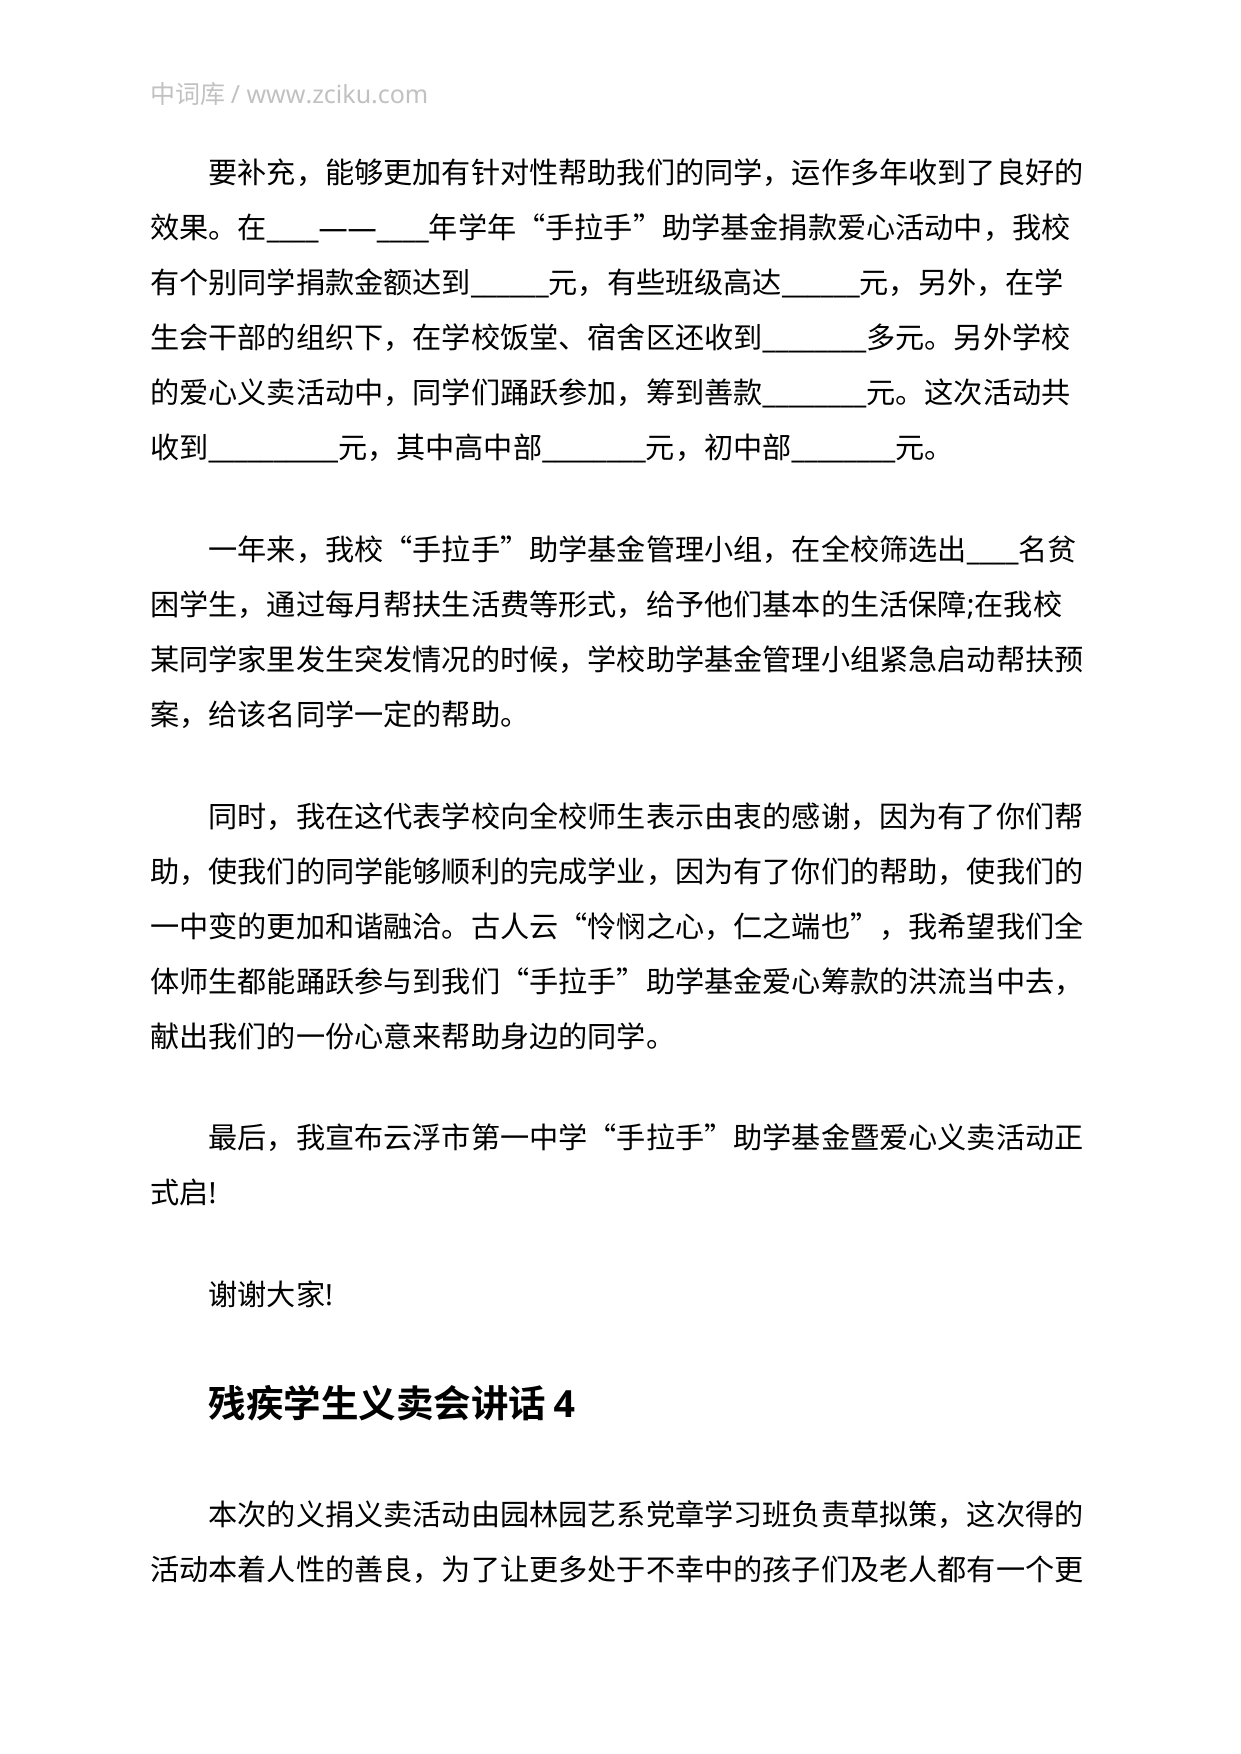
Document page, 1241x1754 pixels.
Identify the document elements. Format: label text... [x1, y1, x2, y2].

text 谢谢大家! [150, 1272, 1090, 1314]
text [150, 1491, 1090, 1588]
text 残疾学生义卖会讲话4 [150, 1374, 1090, 1428]
text 一年来，我校“手拉手”助学基金管理小组，在全校筛选出____名贫困学生，通过每月帮扶生活费等形式，给予他们基本的生活保障;在我校某同学家里发生突发情况的时候，学校助学基金管理小组紧急启动帮扶预案，给该名同学一定的帮助。 [150, 527, 1090, 734]
text 最后，我宣布云浮市第一中学“手拉手”助学基金暨爱心义卖活动正式启! [150, 1115, 1090, 1212]
text 同时，我在这代表学校向全校师生表示由衷的感谢，因为有了你们帮助，使我们的同学能够顺利的完成学业，因为有了你们的帮助，使我们的一中变的更加和谐融洽。古人云“怜悯之心，仁之端也”，我希望我们全体师生都能踊跃参与到我们“手拉手”助学基金爱心筹款的洪流当中去，献出我们的一份心意来帮助身边的同学。 [150, 793, 1090, 1055]
text 要补充，能够更加有针对性帮助我们的同学，运作多年收到了良好的效果。在____——____年学年“手拉手”助学基金捐款爱心活动中，我校有个别同学捐款金额达到______元，有些班级高达______元，另外，在学生会干部的组织下，在学校饭堂、宿舍区还收到________多元。另外学校的爱心义卖活动中，同学们踊跃参加，筹到善款________元。这次活动共收到__________元，其中高中部________元，初中部________元。 [150, 150, 1090, 467]
